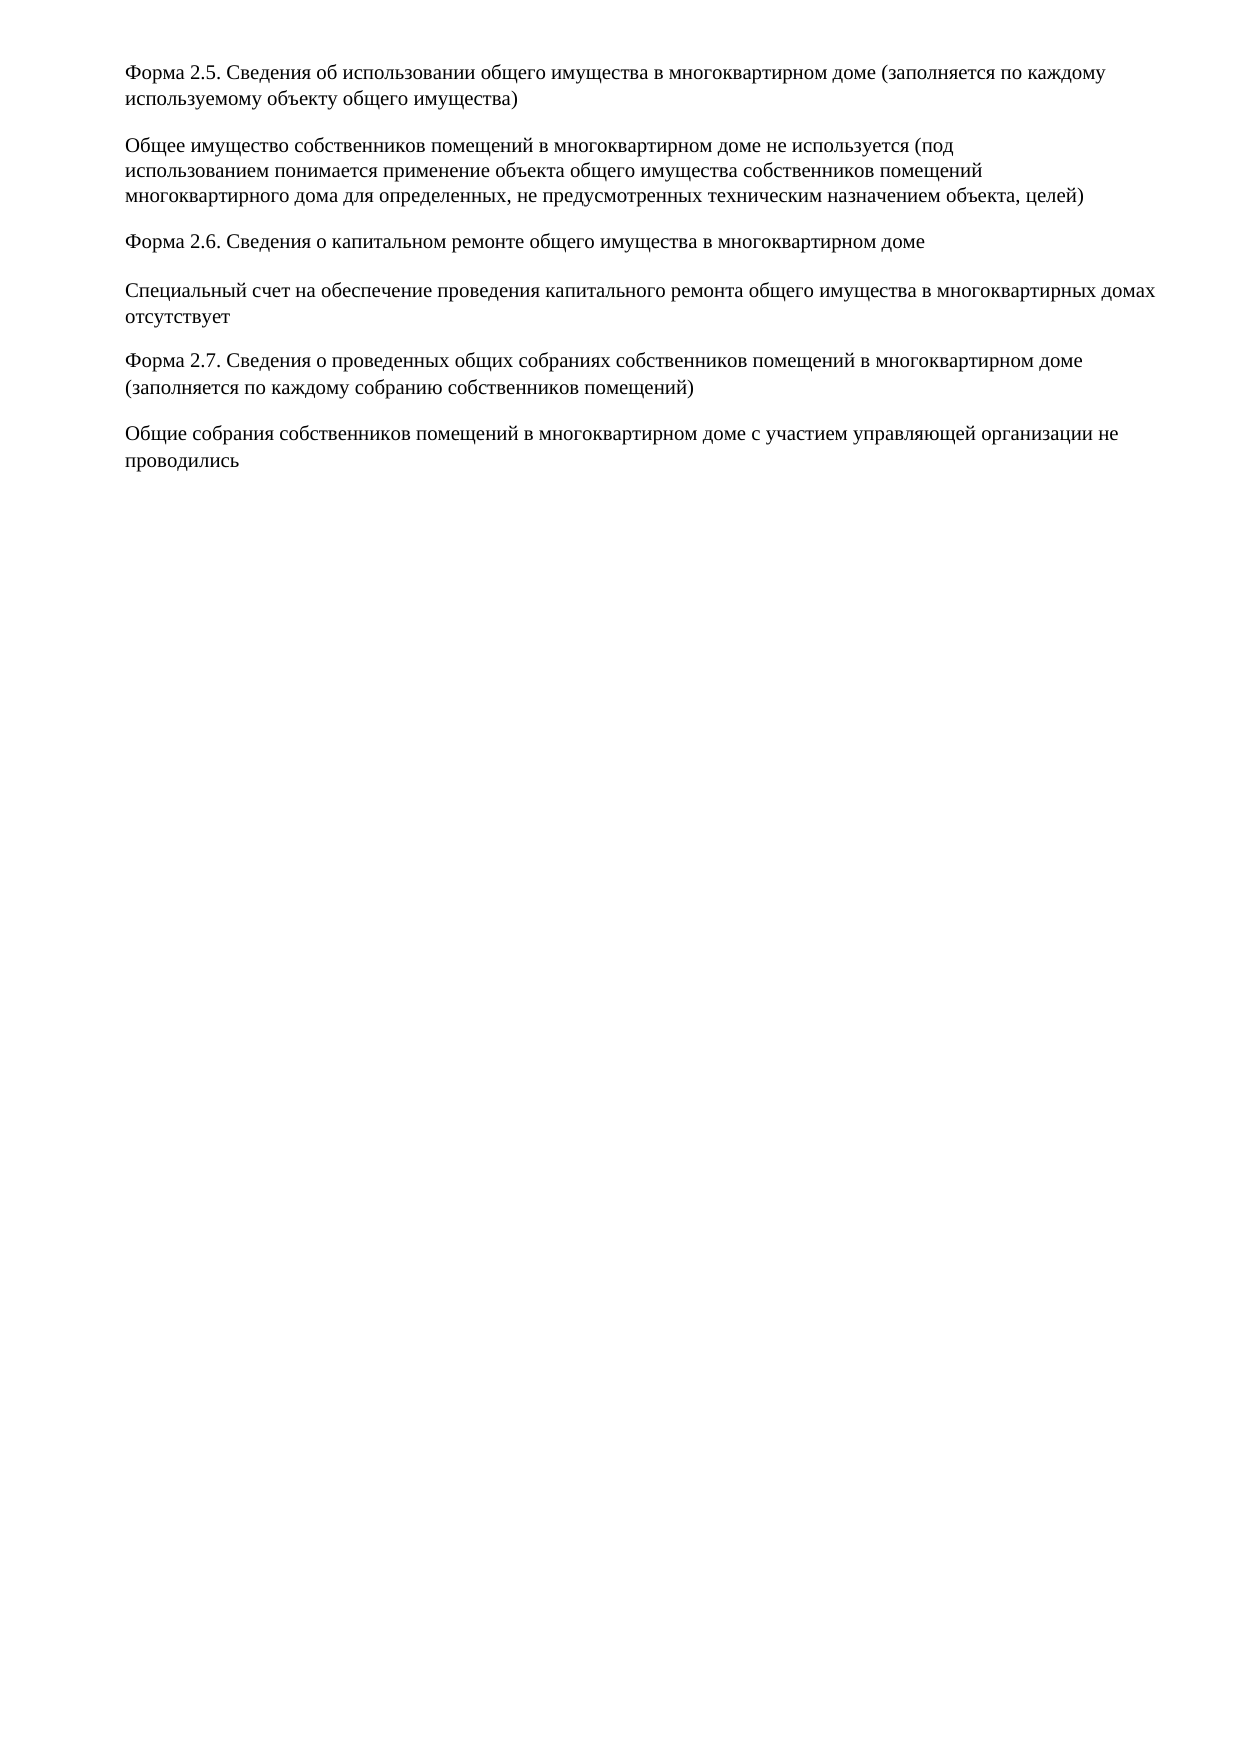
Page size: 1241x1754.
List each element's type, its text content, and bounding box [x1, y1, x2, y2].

text Специальный счет на обеспечение проведения капитального ремонта общего имущества в многоквартирных домах отсутствует [125, 278, 1157, 328]
text Общие собрания собственников помещений в многоквартирном доме с участием управляющей организации не проводились [125, 421, 1205, 472]
text Общее имущество собственников помещений в многоквартирном доме не используется (под использованием понимается применение объекта общего имущества собственников помещений многоквартирного дома для определенных, не предусмотренных техническим назначением объекта, целей) [125, 133, 1103, 207]
text Форма 2.5. Сведения об использовании общего имущества в многоквартирном доме (заполняется по каждому используемому объекту общего имущества) [125, 59, 1107, 110]
text Форма 2.6. Сведения о капитальном ремонте общего имущества в многоквартирном доме [125, 228, 1205, 253]
text Форма 2.7. Сведения о проведенных общих собраниях собственников помещений в многоквартирном доме (заполняется по каждому собранию собственников помещений) [125, 348, 1203, 399]
